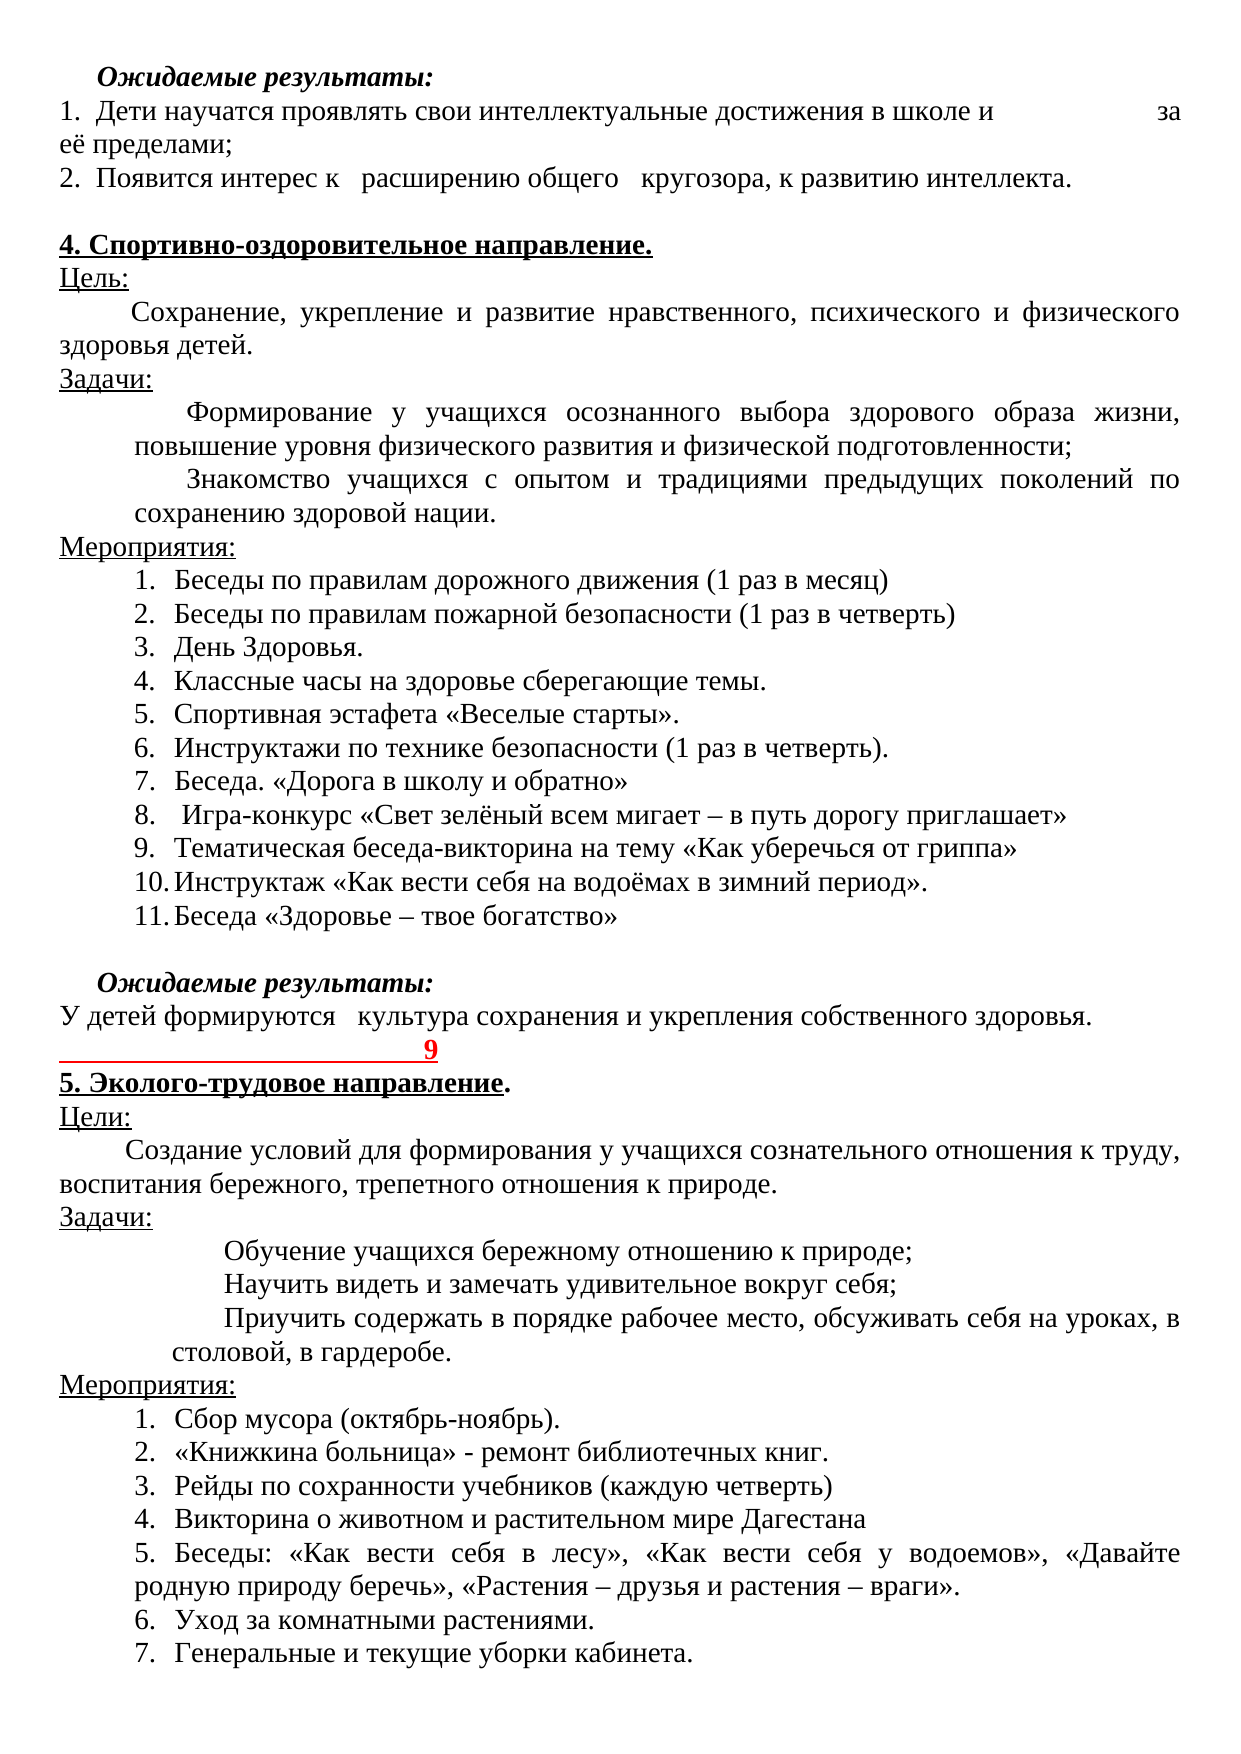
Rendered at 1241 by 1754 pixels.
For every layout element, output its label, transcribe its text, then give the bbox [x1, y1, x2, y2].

text 5. Спортивная эстафета «Веселые старты». [133, 696, 1181, 730]
text  Знакомство учащихся с опытом и традициями предыдущих поколений по сохранению здоровой нации. [134, 462, 1181, 529]
text Ожидаемые результаты: [97, 965, 1181, 998]
text 4. Викторина о животном и растительном мире Дагестана [134, 1501, 1181, 1535]
text Задачи: [59, 1199, 1181, 1233]
text  Приучить содержать в порядке рабочее место, обсуживать себя на уроках, в столовой, в гардеробе. [172, 1300, 1181, 1367]
text Создание условий для формирования у учащихся сознательного отношения к труду, воспитания бережного, трепетного отношения к природе. [59, 1132, 1181, 1199]
text Задачи: [59, 361, 1181, 394]
text 6. Уход за комнатными растениями. [134, 1602, 1181, 1636]
text 4. Спортивно-оздоровительное направление. [59, 227, 1181, 260]
text 1. Беседы по правилам дорожного движения (1 раз в месяц) [134, 562, 1181, 596]
text Ожидаемые результаты: [97, 59, 1181, 93]
text 2. Появится интерес к расширению общего кругозора, к развитию интеллекта. [59, 160, 1181, 193]
text 3. Рейды по сохранности учебников (каждую четверть) [134, 1468, 1181, 1501]
text 11. Беседа «Здоровье – твое богатство» [133, 898, 1181, 931]
text 7. Генеральные и текущие уборки кабинета. [134, 1636, 1181, 1669]
text Цели: [59, 1099, 1181, 1132]
text 1. Сбор мусора (октябрь-ноябрь). [134, 1401, 1181, 1434]
text Цель: [59, 260, 1181, 294]
text У детей формируются культура сохранения и укрепления собственного здоровья. [59, 998, 1181, 1032]
text 1. Дети научатся проявлять свои интеллектуальные достижения в школе и за её пределами; [59, 93, 1181, 160]
text 5. Беседы: «Как вести себя в лесу», «Как вести себя у водоемов», «Давайте родную природу беречь», «Растения – друзья и растения – враги». [134, 1535, 1181, 1602]
text 2. Беседы по правилам пожарной безопасности (1 раз в четверть) [133, 596, 1181, 629]
text 2. «Книжкина больница» - ремонт библиотечных книг. [134, 1434, 1181, 1468]
text Мероприятия: [59, 1367, 1181, 1401]
text 4. Классные часы на здоровье сберегающие темы. [133, 663, 1181, 696]
text 10. Инструктаж «Как вести себя на водоёмах в зимний период». [133, 864, 1181, 898]
text 5. Эколого-трудовое направление. [59, 1065, 1181, 1099]
text  Научить видеть и замечать удивительное вокруг себя; [172, 1267, 1181, 1300]
text 8. Игра-конкурс «Свет зелёный всем мигает – в путь дорогу приглашает» [134, 797, 1181, 831]
text Мероприятия: [59, 529, 1181, 562]
text 9 [59, 1032, 1181, 1065]
text 6. Инструктажи по технике безопасности (1 раз в четверть). [133, 730, 1181, 763]
text  Обучение учащихся бережному отношению к природе; [172, 1233, 1181, 1267]
text  Формирование у учащихся осознанного выбора здорового образа жизни, повышение уровня физического развития и физической подготовленности; [134, 394, 1181, 462]
text 3. День Здоровья. [133, 629, 1181, 663]
text Сохранение, укрепление и развитие нравственного, психического и физического здоровья детей. [59, 294, 1181, 361]
text 7. Беседа. «Дорога в школу и обратно» [134, 763, 1181, 797]
text 9. Тематическая беседа-викторина на тему «Как уберечься от гриппа» [133, 831, 1181, 864]
